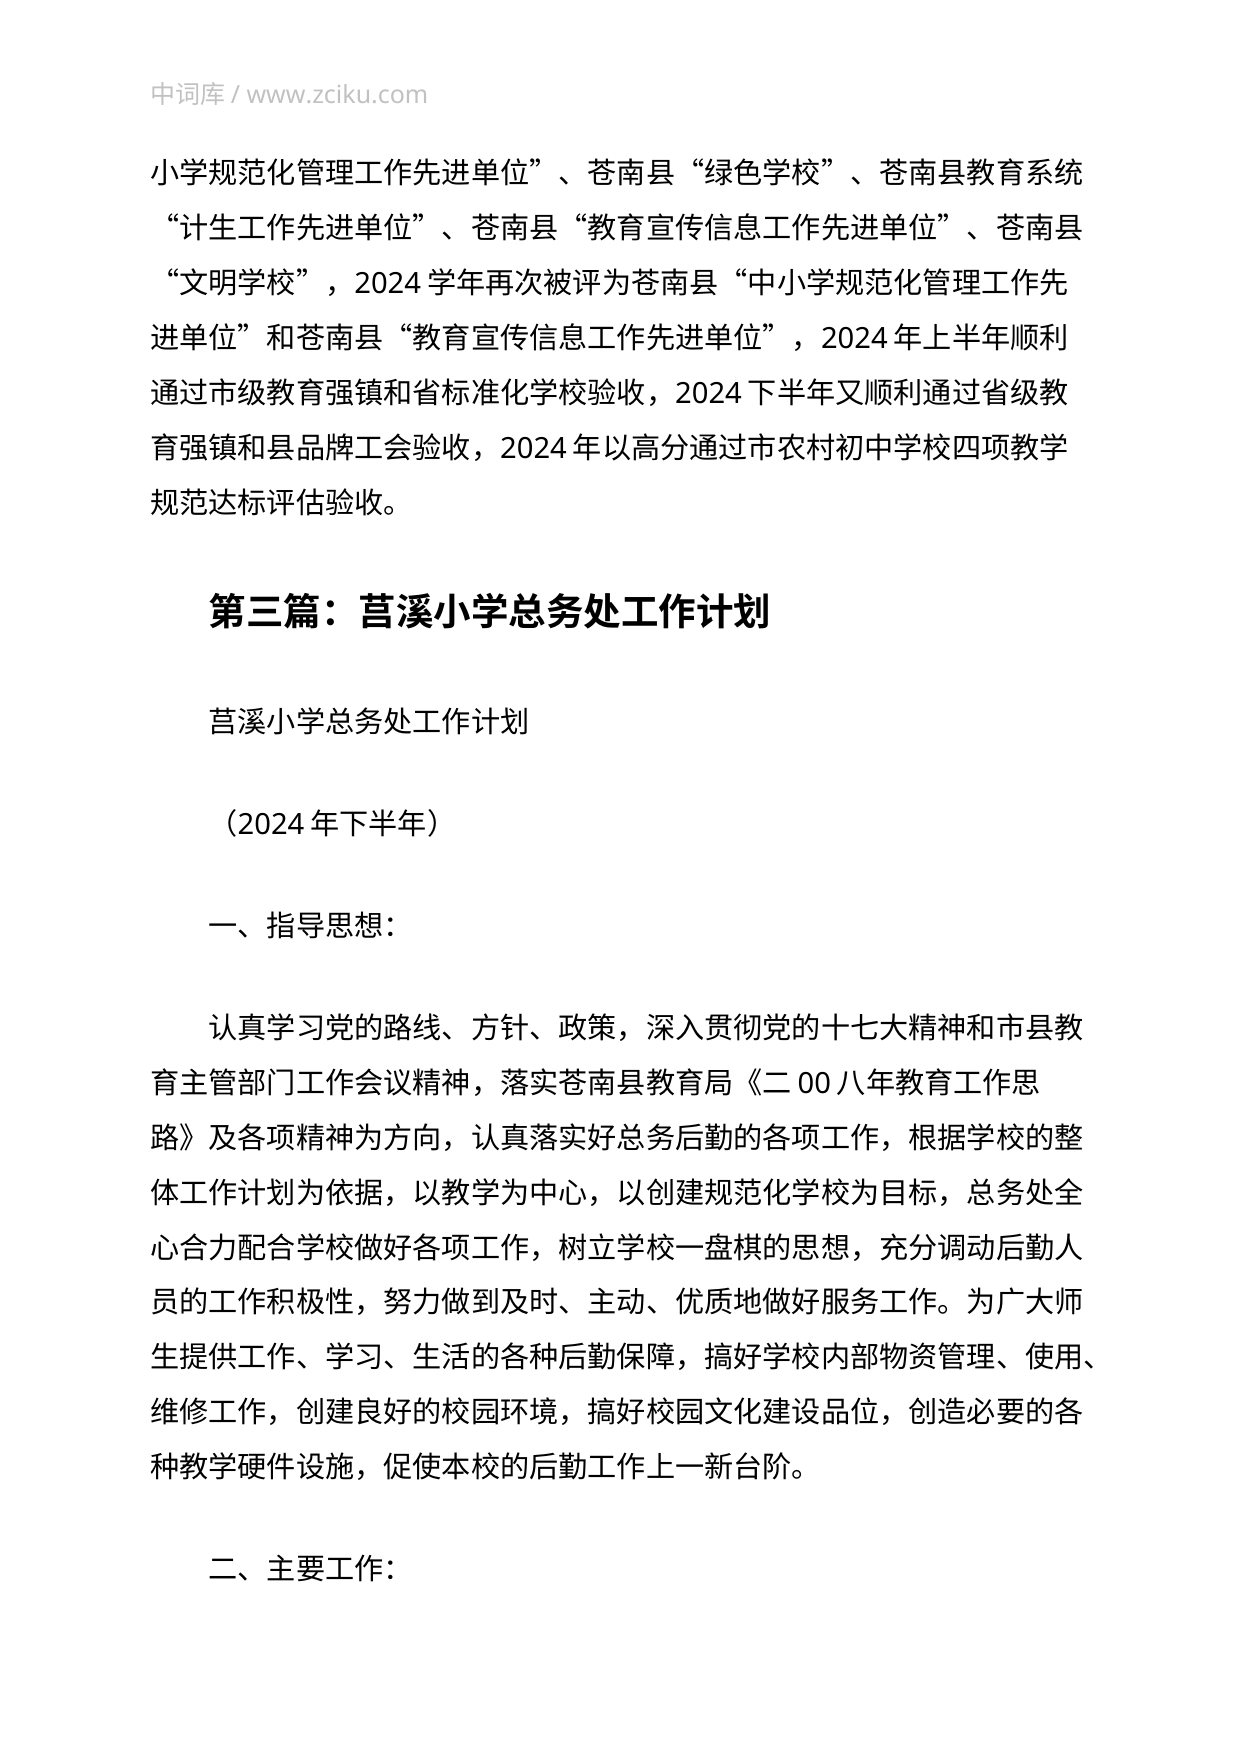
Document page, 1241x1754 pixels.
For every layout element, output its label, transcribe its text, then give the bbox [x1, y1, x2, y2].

text 二、主要工作： [150, 1546, 1090, 1588]
text 一、指导思想： [150, 903, 1090, 945]
text （2024年下半年） [150, 801, 1090, 843]
text 第三篇：莒溪小学总务处工作计划 [150, 582, 1090, 636]
text 莒溪小学总务处工作计划 [150, 699, 1090, 741]
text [150, 150, 1090, 522]
text 认真学习党的路线、方针、政策，深入贯彻党的十七大精神和市县教育主管部门工作会议精神，落实苍南县教育局《二00八年教育工作思路》及各项精神为方向，认真落实好总务后勤的各项工作，根据学校的整体工作计划为依据，以教学为中心，以创建规范化学校为目标，总务处全心合力配合学校做好各项工作，树立学校一盘棋的思想，充分调动后勤人员的工作积极性，努力做到及时、主动、优质地做好服务工作。为广大师生提供工作、学习、生活的各种后勤保障，搞好学校内部物资管理、使用、维修工作，创建良好的校园环境，搞好校园文化建设品位，创造必要的各种教学硬件设施，促使本校的后勤工作上一新台阶。 [150, 1004, 1090, 1486]
